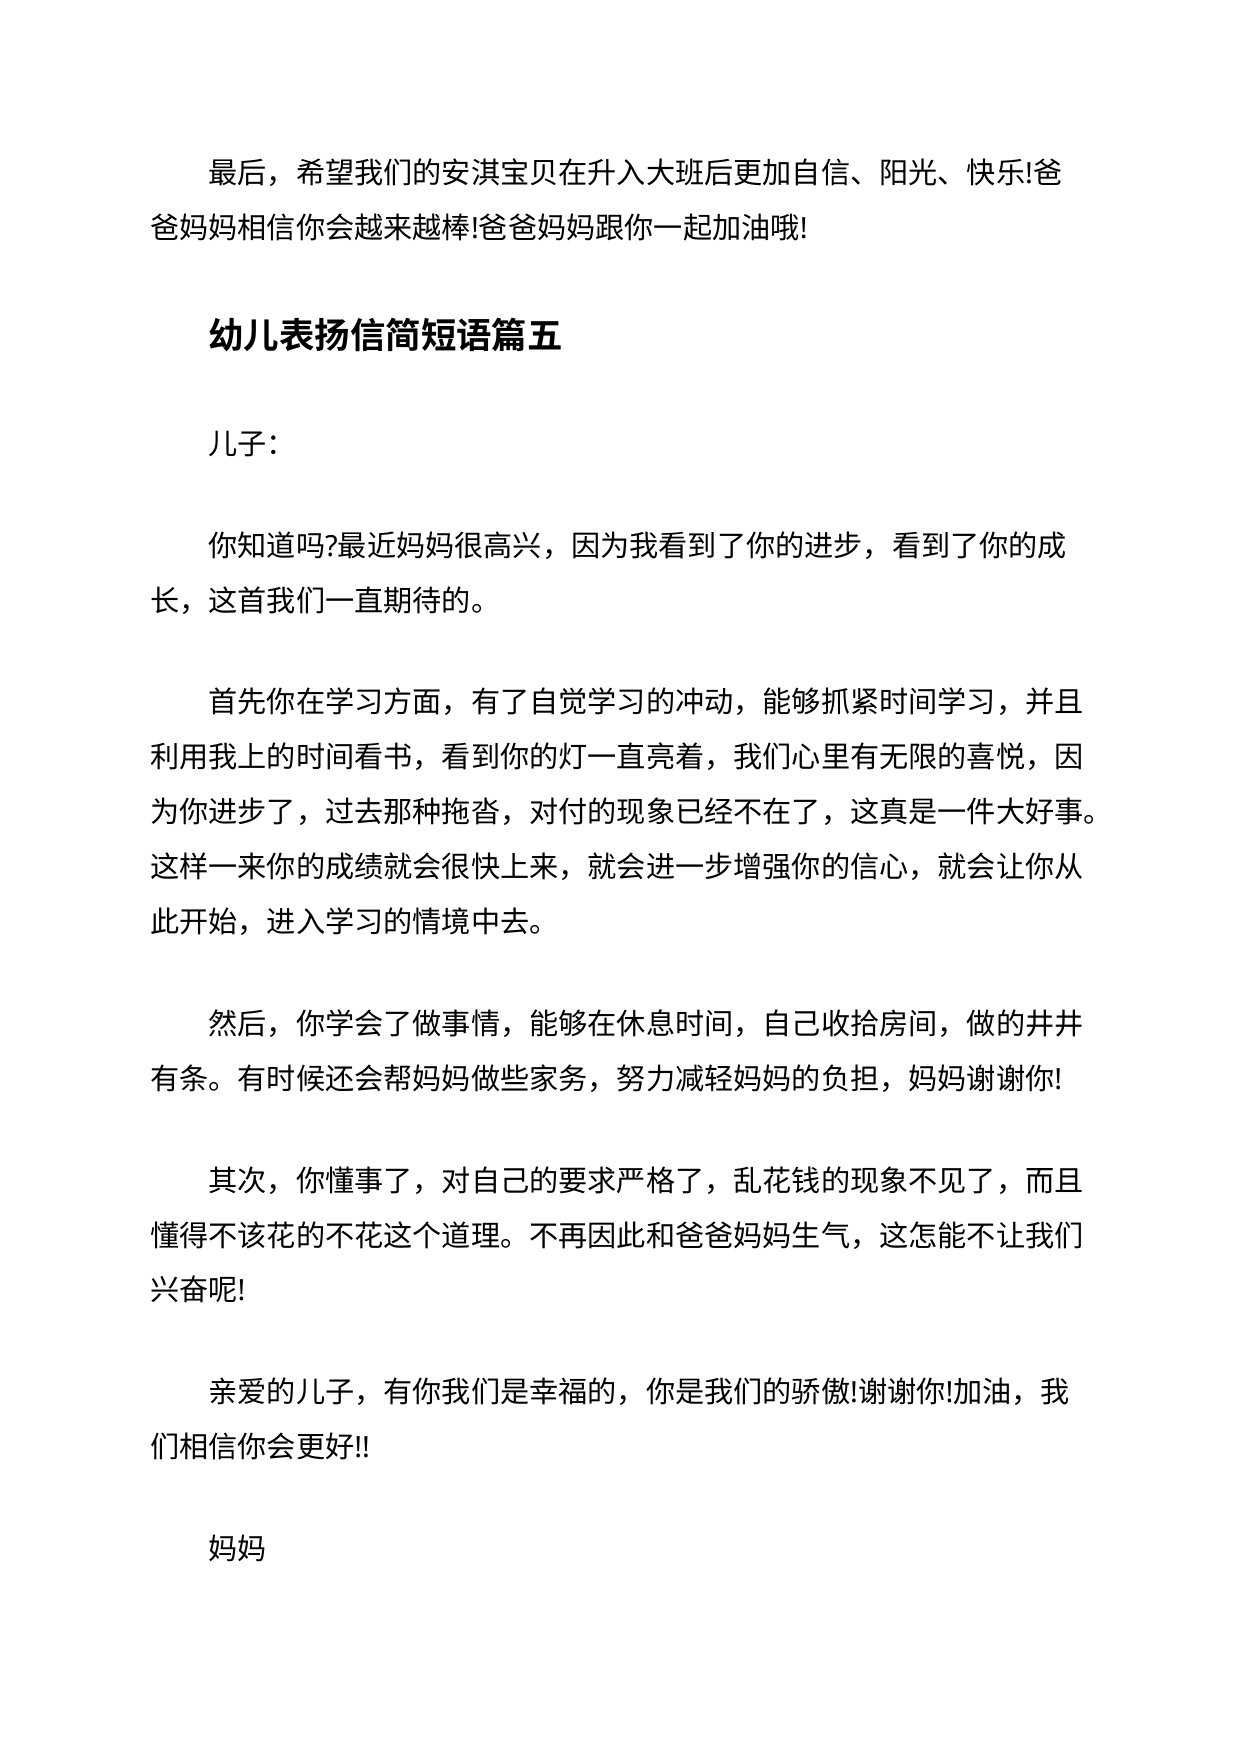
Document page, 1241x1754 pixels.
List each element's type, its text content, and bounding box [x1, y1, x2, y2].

text 儿子： [150, 420, 1090, 463]
text 亲爱的儿子，有你我们是幸福的，你是我们的骄傲!谢谢你!加油，我们相信你会更好!! [150, 1369, 1090, 1466]
text 首先你在学习方面，有了自觉学习的冲动，能够抓紧时间学习，并且利用我上的时间看书，看到你的灯一直亮着，我们心里有无限的喜悦，因为你进步了，过去那种拖沓，对付的现象已经不在了，这真是一件大好事。这样一来你的成绩就会很快上来，就会进一步增强你的信心，就会让你从此开始，进入学习的情境中去。 [150, 679, 1090, 941]
text 然后，你学会了做事情，能够在休息时间，自己收拾房间，做的井井有条。有时候还会帮妈妈做些家务，努力减轻妈妈的负担，妈妈谢谢你! [150, 1000, 1090, 1098]
text 其次，你懂事了，对自己的要求严格了，乱花钱的现象不见了，而且懂得不该花的不花这个道理。不再因此和爸爸妈妈生气，这怎能不让我们兴奋呢! [150, 1157, 1090, 1309]
text 幼儿表扬信简短语篇五 [150, 307, 1090, 358]
text 你知道吗?最近妈妈很高兴，因为我看到了你的进步，看到了你的成长，这首我们一直期待的。 [150, 522, 1090, 619]
text 妈妈 [150, 1526, 1090, 1568]
text 最后，希望我们的安淇宝贝在升入大班后更加自信、阳光、快乐!爸爸妈妈相信你会越来越棒!爸爸妈妈跟你一起加油哦! [150, 150, 1090, 247]
